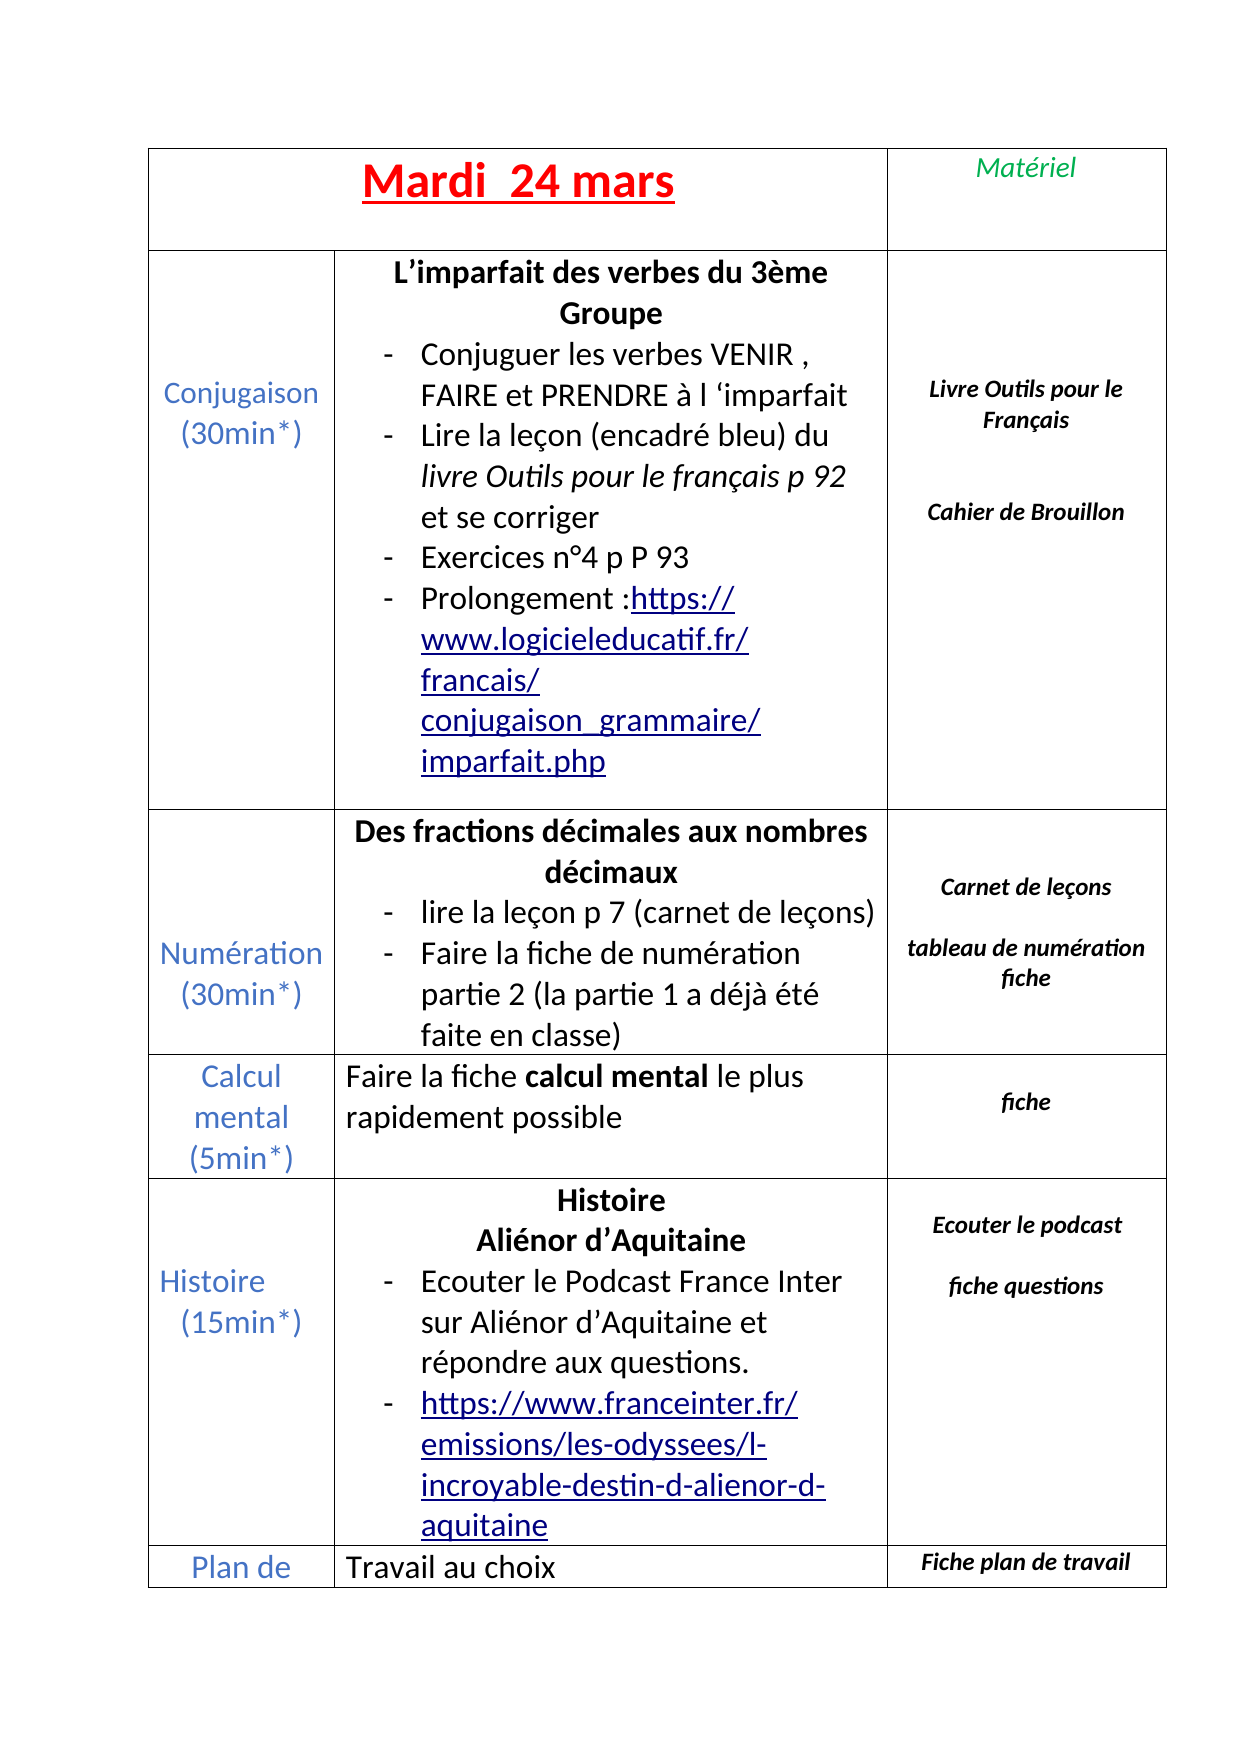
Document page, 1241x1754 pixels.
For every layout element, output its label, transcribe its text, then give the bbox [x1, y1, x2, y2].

table_cell L’imparfait des verbes du 3ème Groupe Conjuguer les verbes VENIR , FAIRE et PRENDRE à l ‘imparfait Lire la leçon (encadré bleu) du livre Outils pour le français p 92 et se corriger Exercices n°4 p P 93 Prolongement :https://www.logicieleducatif.fr/francais/conjugaison_grammaire/imparfait.php [335, 251, 887, 809]
table_cell fiche [888, 1055, 1166, 1178]
table_cell Numération (30min*) [149, 810, 334, 1054]
table_cell Travail au choix [335, 1546, 887, 1587]
table_cell Ecouter le podcast fiche questions [888, 1179, 1166, 1545]
table_cell Calcul mental (5min*) [149, 1055, 334, 1178]
table_header Mardi 24 mars [149, 149, 887, 250]
table_cell Faire la fiche calcul mental le plus rapidement possible [335, 1055, 887, 1178]
table_cell Histoire (15min*) [149, 1179, 334, 1545]
table_cell Livre Outils pour le Français Cahier de Brouillon [888, 251, 1166, 809]
table_cell Carnet de leçons tableau de numération fiche [888, 810, 1166, 1054]
table_cell Plan de travail [149, 1546, 334, 1587]
table_cell Des fractions décimales aux nombres décimaux lire la leçon p 7 (carnet de leçons) Faire la fiche de numération partie 2 (la partie 1 a déjà été faite en classe) [335, 810, 887, 1054]
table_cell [888, 1546, 1166, 1587]
table_cell Histoire Aliénor d’Aquitaine Ecouter le Podcast France Inter sur Aliénor d’Aquitaine et répondre aux questions. https://www.franceinter.fr/emissions/les-odyssees/l-incroyable-destin-d-alienor-d-aquitaine [335, 1179, 887, 1545]
table_cell Conjugaison (30min*) [149, 251, 334, 809]
table_header Matériel [888, 149, 1166, 250]
